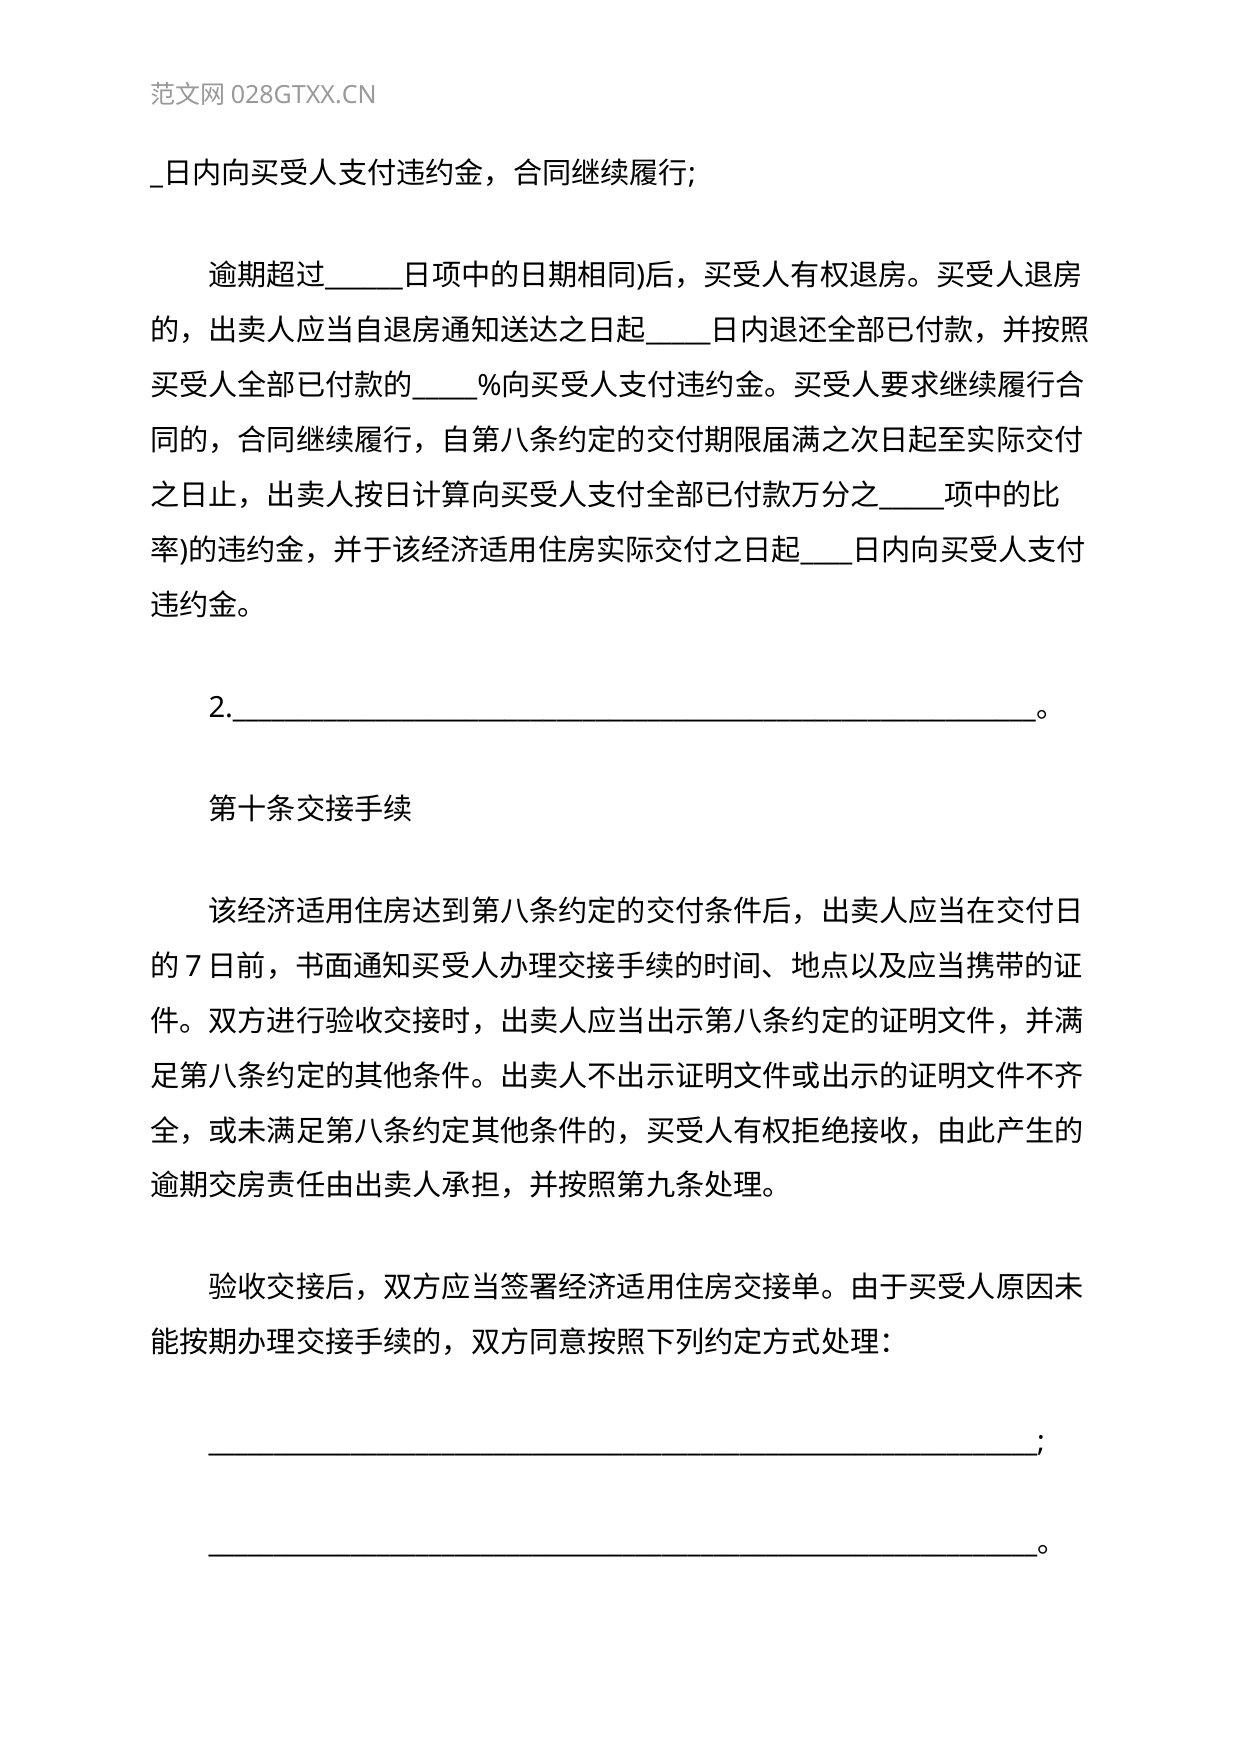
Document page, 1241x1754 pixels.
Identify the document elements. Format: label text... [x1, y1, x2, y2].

text 2.______________________________________________________________。 [150, 684, 1090, 726]
text ________________________________________________________________。 [150, 1519, 1090, 1561]
text 逾期超过______日项中的日期相同)后，买受人有权退房。买受人退房的，出卖人应当自退房通知送达之日起_____日内退还全部已付款，并按照买受人全部已付款的_____%向买受人支付违约金。买受人要求继续履行合同的，合同继续履行，自第八条约定的交付期限届满之次日起至实际交付之日止，出卖人按日计算向买受人支付全部已付款万分之_____项中的比率)的违约金，并于该经济适用住房实际交付之日起____日内向买受人支付违约金。 [150, 252, 1090, 624]
text 验收交接后，双方应当签署经济适用住房交接单。由于买受人原因未能按期办理交接手续的，双方同意按照下列约定方式处理： [150, 1264, 1090, 1361]
text ________________________________________________________________; [150, 1420, 1090, 1460]
text 该经济适用住房达到第八条约定的交付条件后，出卖人应当在交付日的7日前，书面通知买受人办理交接手续的时间、地点以及应当携带的证件。双方进行验收交接时，出卖人应当出示第八条约定的证明文件，并满足第八条约定的其他条件。出卖人不出示证明文件或出示的证明文件不齐全，或未满足第八条约定其他条件的，买受人有权拒绝接收，由此产生的逾期交房责任由出卖人承担，并按照第九条处理。 [150, 887, 1090, 1204]
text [150, 150, 1090, 192]
text 第十条交接手续 [150, 786, 1090, 828]
